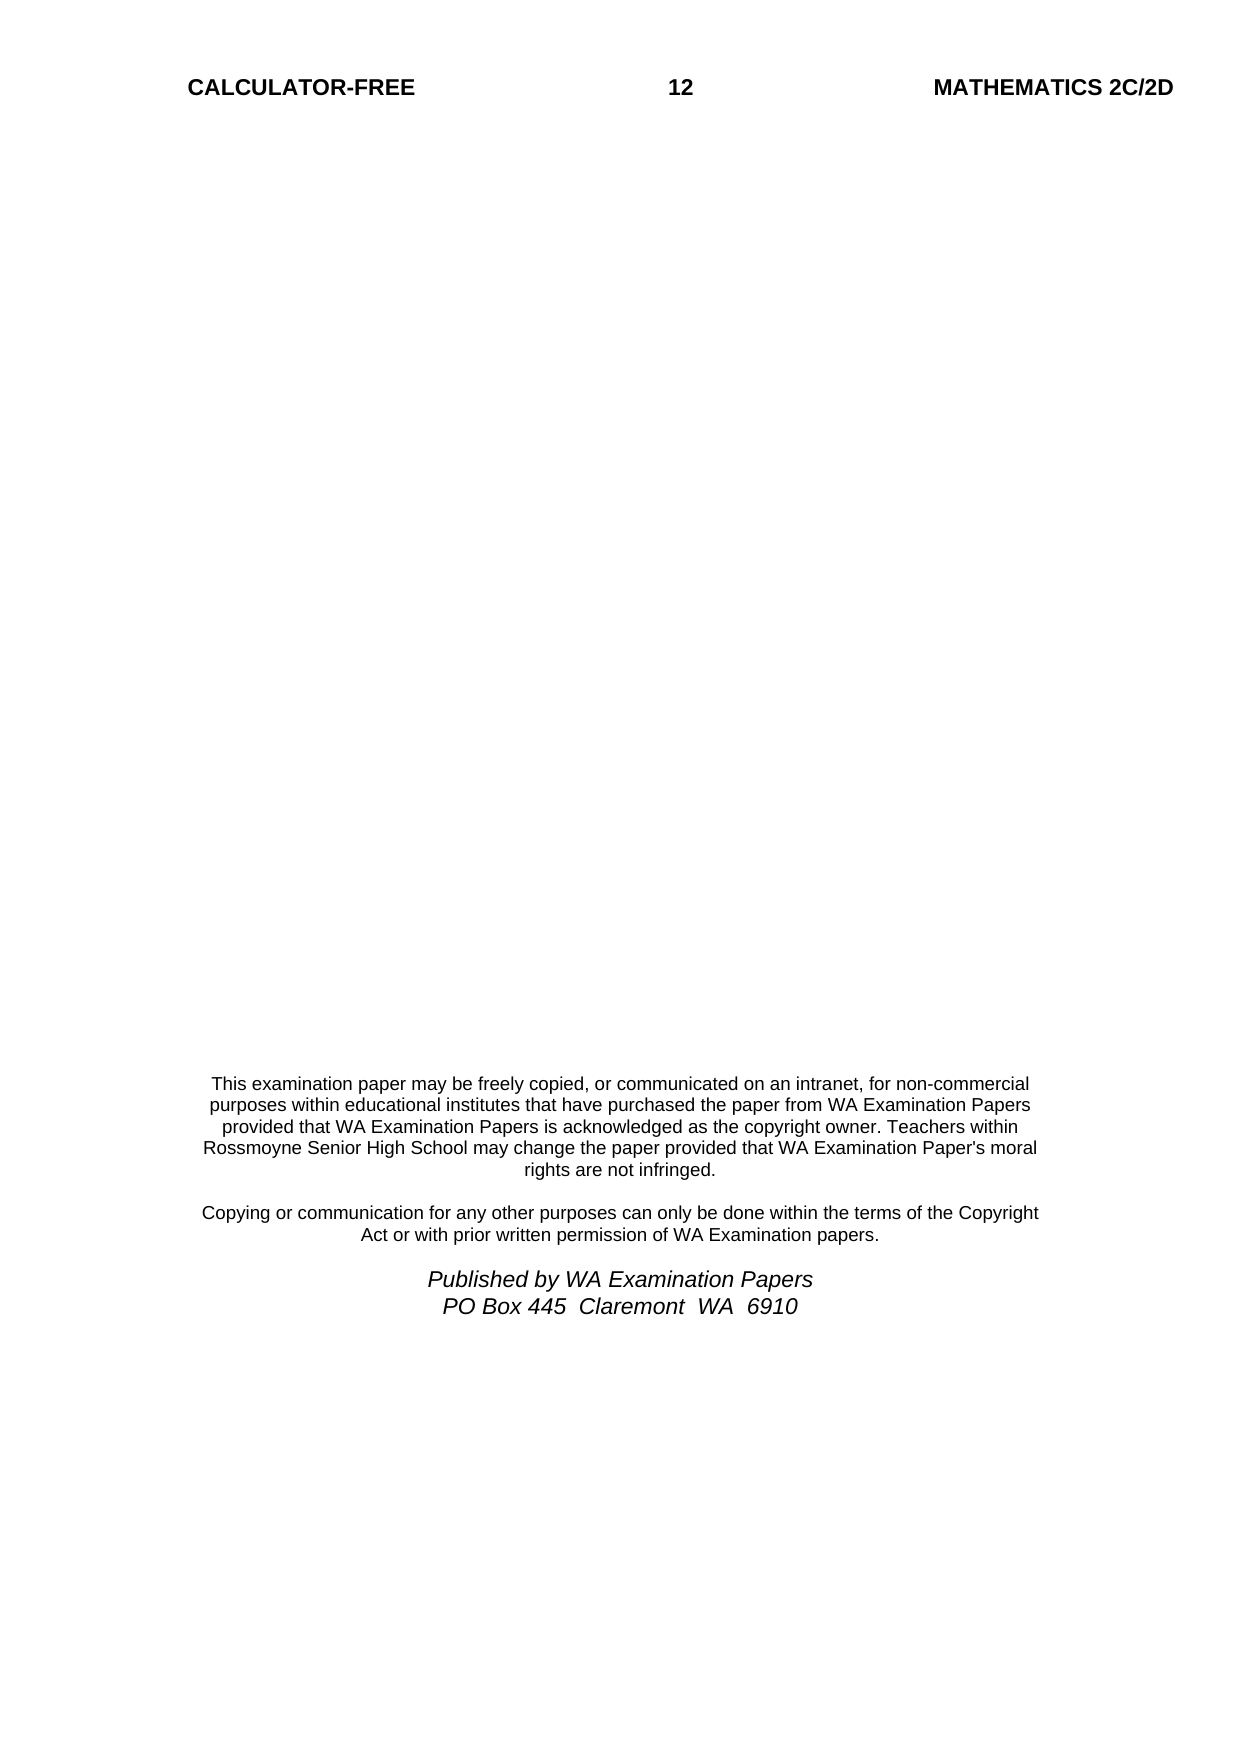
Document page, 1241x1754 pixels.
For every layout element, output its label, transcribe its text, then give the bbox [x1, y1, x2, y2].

text Published by WA Examination Papers [187, 1266, 1053, 1293]
text 6910 [187, 1293, 1053, 1319]
text Copying or communication for any other purposes can only be done within the terms of the Copyright Act or with prior written permission of WA Examination papers. [187, 1202, 1053, 1245]
text This examination paper may be freely copied, or communicated on an intranet, for non-commercial purposes within educational institutes that have purchased the paper from WA Examination Papers provided that WA Examination Papers is acknowledged as the copyright owner. Teachers within Rossmoyne Senior High School may change the paper provided that WA Examination Paper's moral rights are not infringed. [187, 1072, 1053, 1180]
